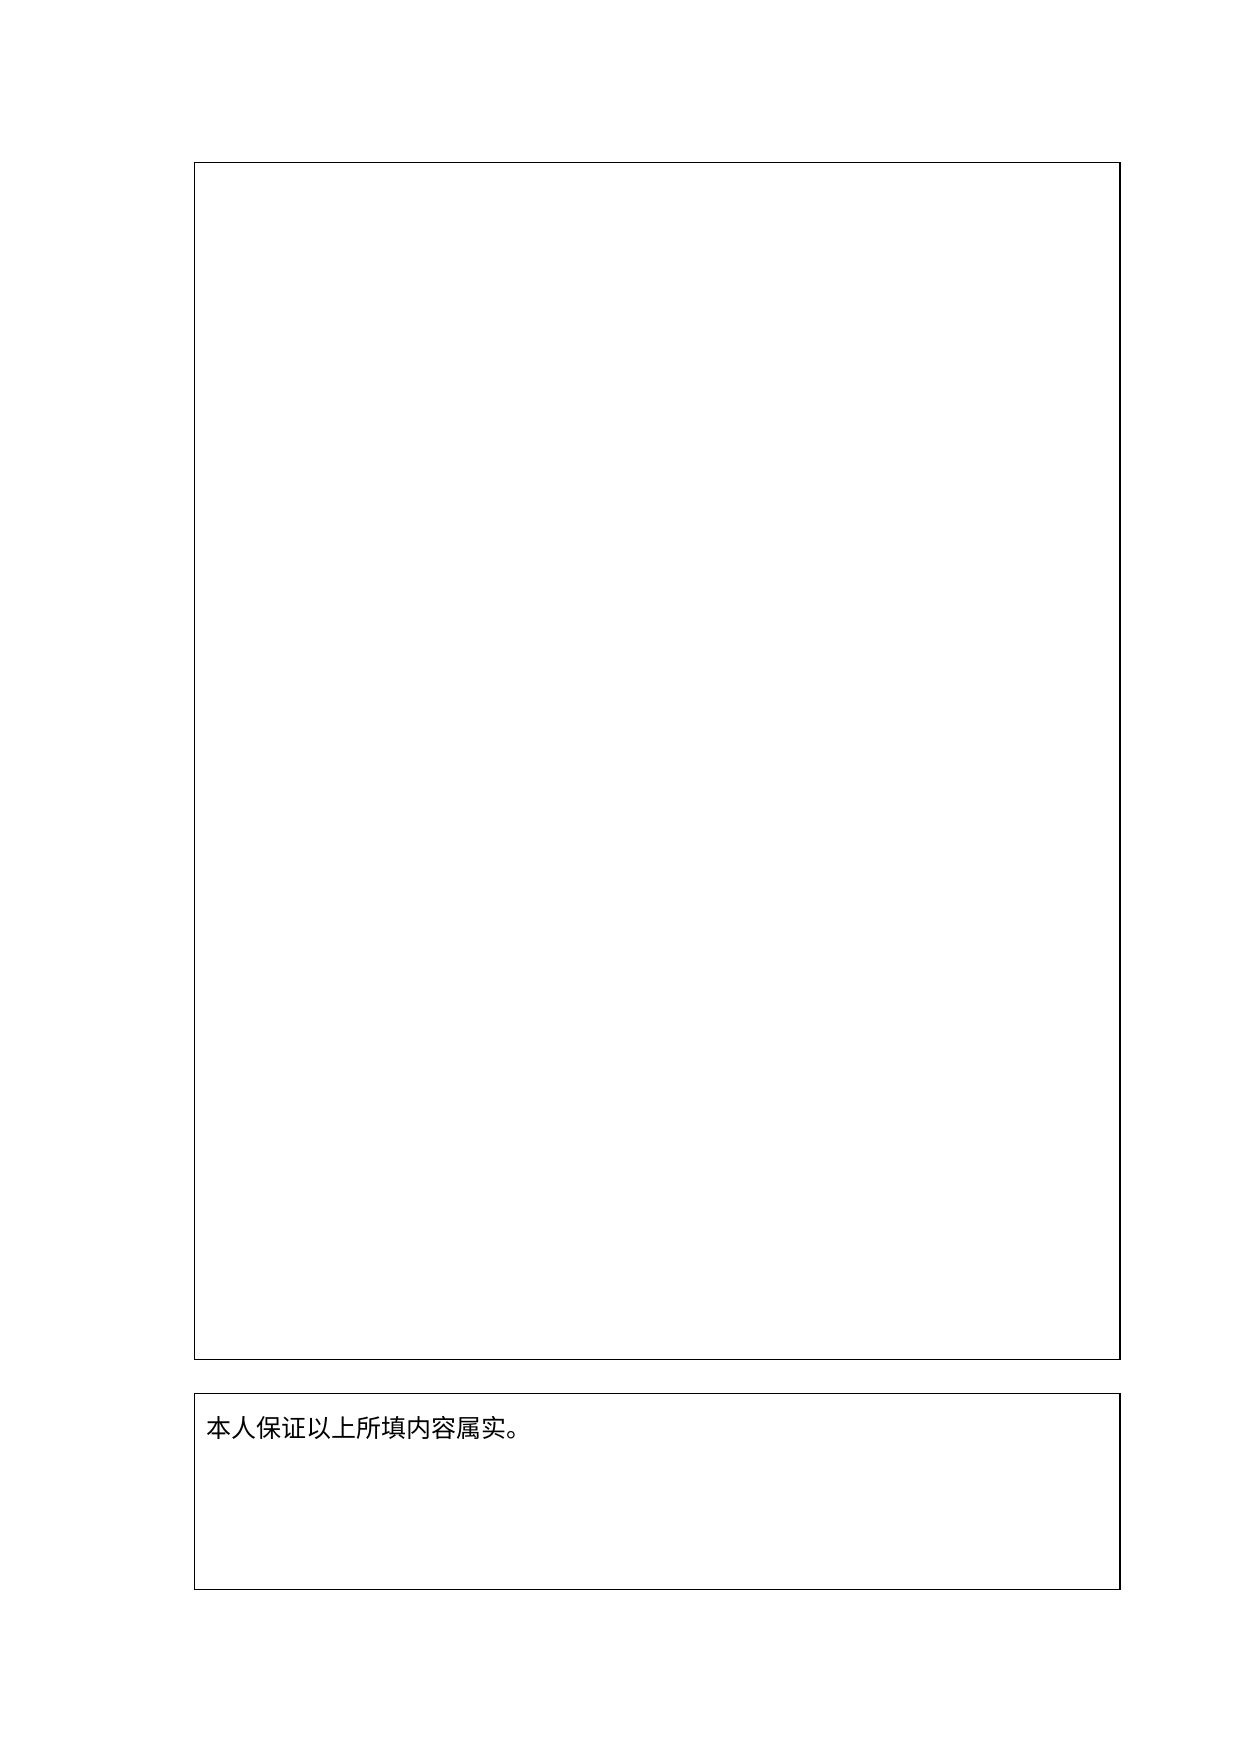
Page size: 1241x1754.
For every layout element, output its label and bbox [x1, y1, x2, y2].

table_cell [195, 163, 1119, 1359]
table_header [195, 1394, 1119, 1589]
